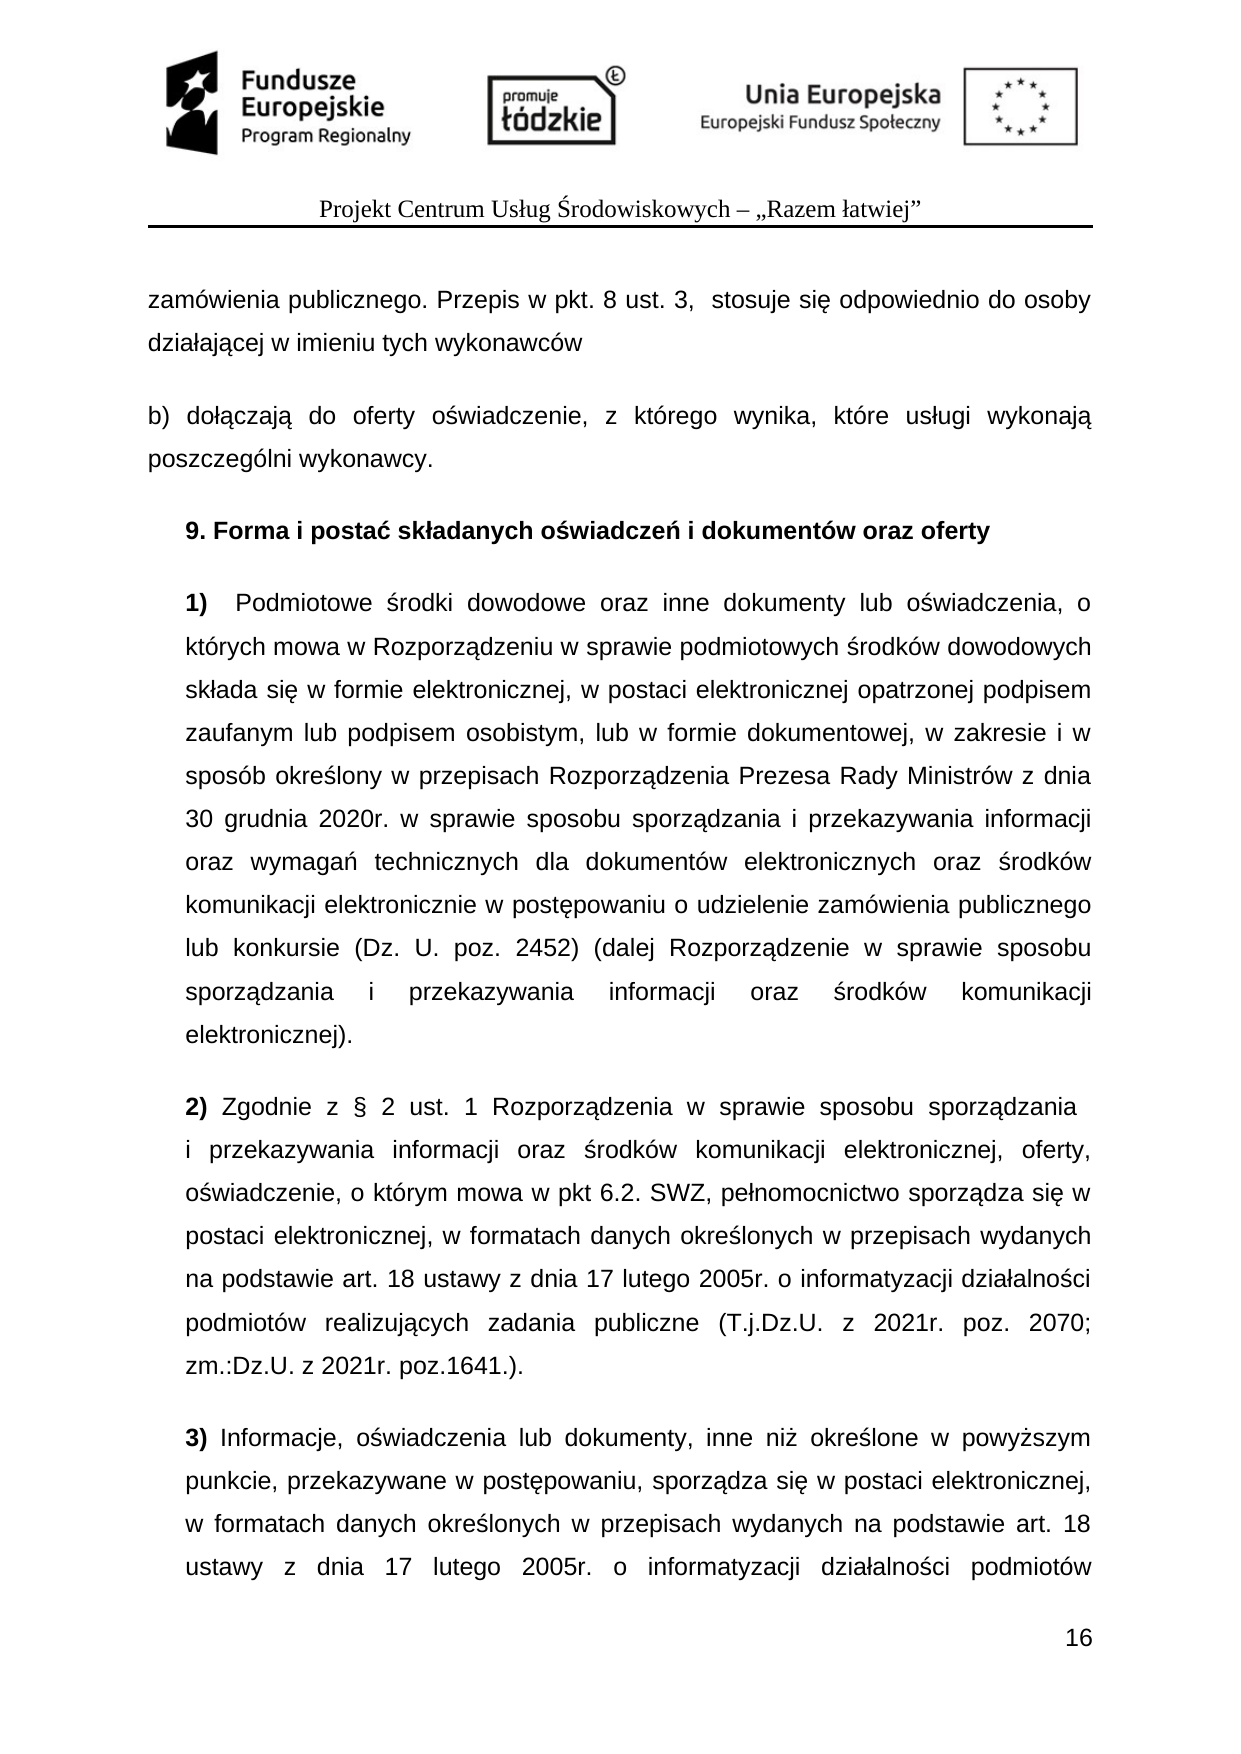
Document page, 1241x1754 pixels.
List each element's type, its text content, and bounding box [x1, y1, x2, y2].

text b) dołączają do oferty oświadczenie, z którego wynika, które usługi wykonają poszczególni wykonawcy. [148, 401, 1093, 473]
text 2) Zgodnie z § 2 ust. 1 Rozporządzenia w sprawie sposobu sporządzania i przekazywania informacji oraz środków komunikacji elektronicznej, oferty, oświadczenie, o którym mowa w pkt 6.2. SWZ, pełnomocnictwo sporządza się w postaci elektronicznej, w formatach danych określonych w przepisach wydanych na podstawie art. 18 ustawy z dnia 17 lutego 2005r. o informatyzacji działalności podmiotów realizujących zadania publiczne (T.j.Dz.U. z 2021r. poz. 2070; zm.:Dz.U. z 2021r. poz.1641.). [185, 1092, 1093, 1379]
text 1) Podmiotowe środki dowodowe oraz inne dokumenty lub oświadczenia, o których mowa w Rozporządzeniu w sprawie podmiotowych środków dowodowych składa się w formie elektronicznej, w postaci elektronicznej opatrzonej podpisem zaufanym lub podpisem osobistym, lub w formie dokumentowej, w zakresie i w sposób określony w przepisach Rozporządzenia Prezesa Rady Ministrów z dnia 30 grudnia 2020r. w sprawie sposobu sporządzania i przekazywania informacji oraz wymagań technicznych dla dokumentów elektronicznych oraz środków komunikacji elektronicznie w postępowaniu o udzielenie zamówienia publicznego lub konkursie (Dz. U. poz. 2452) (dalej Rozporządzenie w sprawie sposobu sporządzania i przekazywania informacji oraz środków komunikacji elektronicznej). [185, 588, 1093, 1048]
text 9. Forma i postać składanych oświadczeń i dokumentów oraz oferty [185, 516, 1093, 545]
picture [147, 14, 1093, 194]
